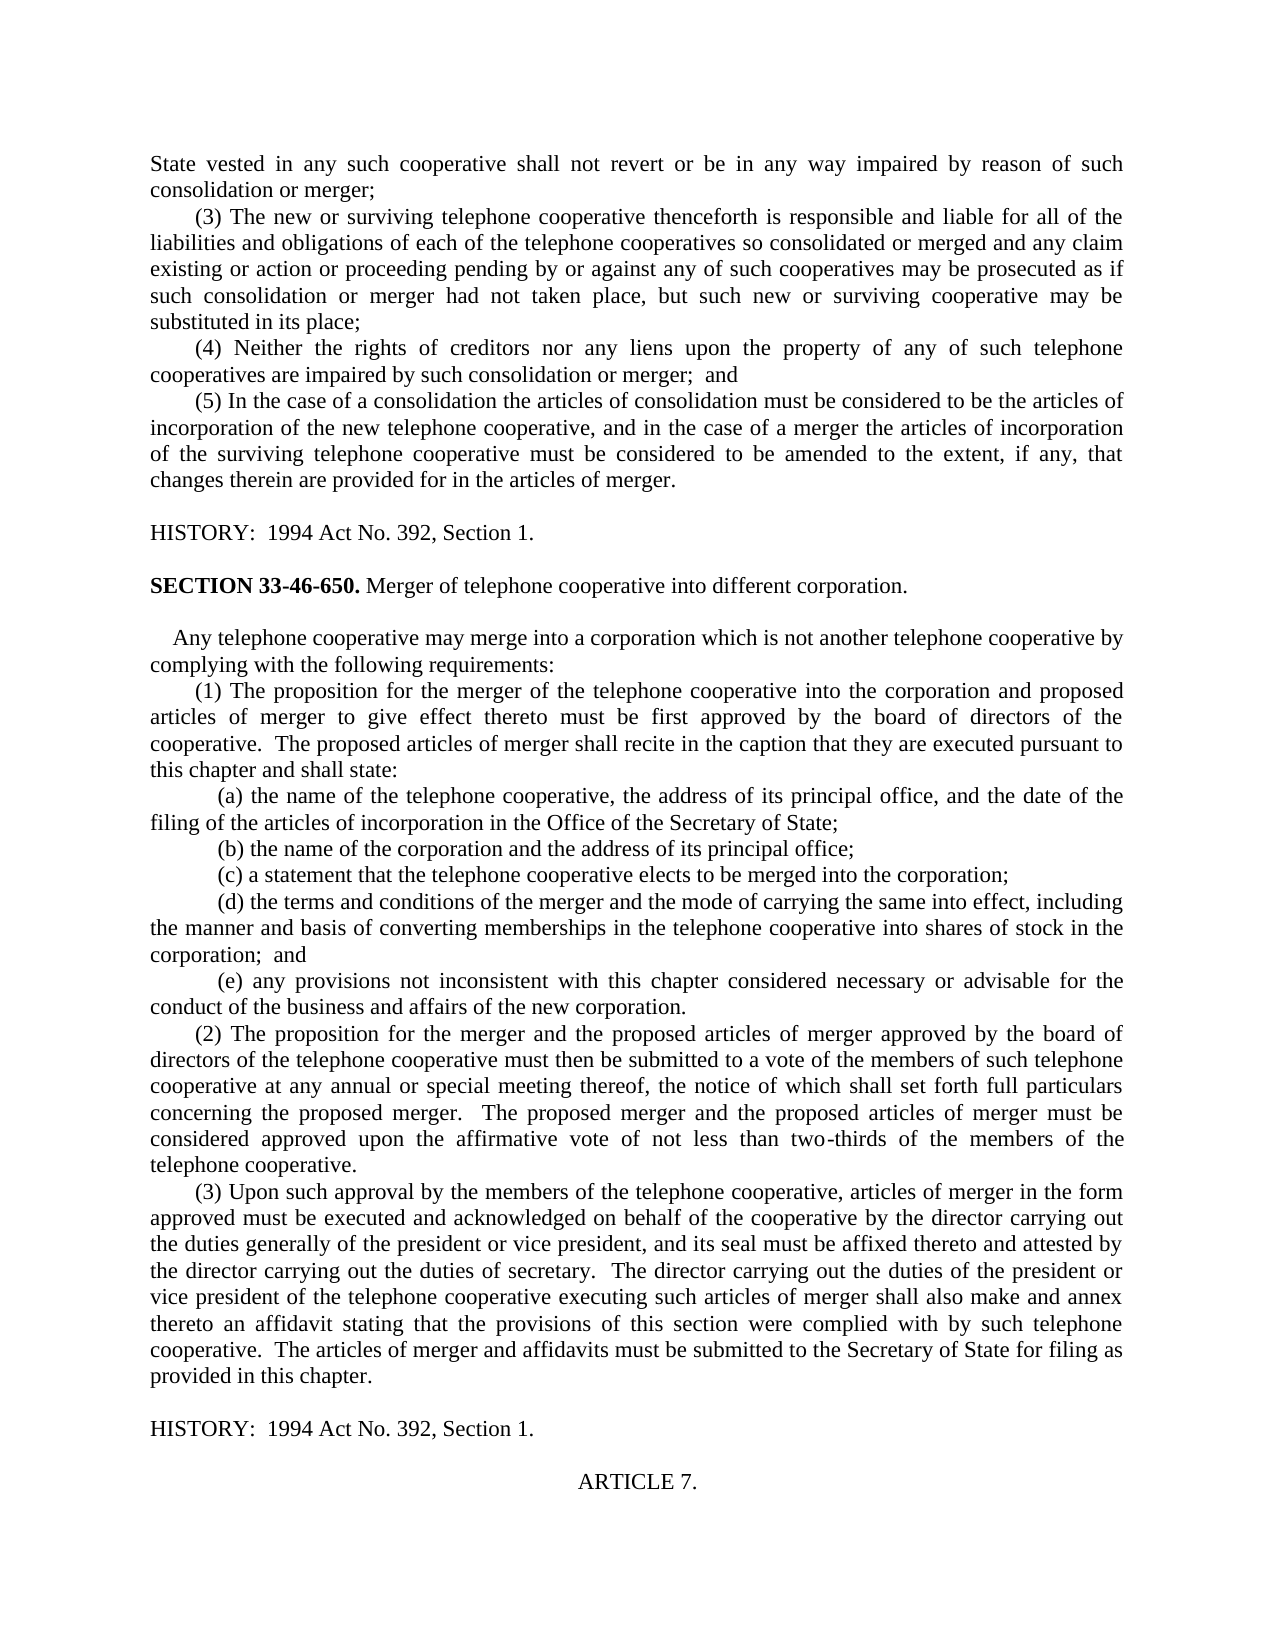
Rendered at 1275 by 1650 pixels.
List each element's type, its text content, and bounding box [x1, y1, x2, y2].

text (2) The proposition for the merger and the proposed articles of merger approved by the board of directors of the telephone cooperative must then be submitted to a vote of the members of such telephone cooperative at any annual or special meeting thereof, the notice of which shall set forth full particulars concerning the proposed merger. The proposed merger and the proposed articles of merger must be considered approved upon the affirmative vote of not less than two-thirds of the members of the telephone cooperative. [150, 1020, 1125, 1178]
text (d) the terms and conditions of the merger and the mode of carrying the same into effect, including the manner and basis of converting memberships in the telephone cooperative into shares of stock in the corporation; and [150, 888, 1125, 967]
text (5) In the case of a consolidation the articles of consolidation must be considered to be the articles of incorporation of the new telephone cooperative, and in the case of a merger the articles of incorporation of the surviving telephone cooperative must be considered to be amended to the extent, if any, that changes therein are provided for in the articles of merger. [150, 387, 1125, 493]
text ARTICLE 7. [150, 1468, 1125, 1494]
text (b) the name of the corporation and the address of its principal office; [150, 835, 1125, 862]
text (3) Upon such approval by the members of the telephone cooperative, articles of merger in the form approved must be executed and acknowledged on behalf of the cooperative by the director carrying out the duties generally of the president or vice president, and its seal must be affixed thereto and attested by the director carrying out the duties of secretary. The director carrying out the duties of the president or vice president of the telephone cooperative executing such articles of merger shall also make and annex thereto an affidavit stating that the provisions of this section were complied with by such telephone cooperative. The articles of merger and affidavits must be submitted to the Secretary of State for filing as provided in this chapter. [150, 1178, 1125, 1389]
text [150, 150, 1125, 203]
text (e) any provisions not inconsistent with this chapter considered necessary or advisable for the conduct of the business and affairs of the new corporation. [150, 967, 1125, 1020]
text (4) Neither the rights of creditors nor any liens upon the property of any of such telephone cooperatives are impaired by such consolidation or merger; and [150, 334, 1125, 387]
text HISTORY: 1994 Act No. 392, Section 1. [150, 519, 1125, 545]
text Any telephone cooperative may merge into a corporation which is not another telephone cooperative by complying with the following requirements: [150, 624, 1125, 677]
text (1) The proposition for the merger of the telephone cooperative into the corporation and proposed articles of merger to give effect thereto must be first approved by the board of directors of the cooperative. The proposed articles of merger shall recite in the caption that they are executed pursuant to this chapter and shall state: [150, 677, 1125, 782]
text (3) The new or surviving telephone cooperative thenceforth is responsible and liable for all of the liabilities and obligations of each of the telephone cooperatives so consolidated or merged and any claim existing or action or proceeding pending by or against any of such cooperatives may be prosecuted as if such consolidation or merger had not taken place, but such new or surviving cooperative may be substituted in its place; [150, 203, 1125, 334]
text (c) a statement that the telephone cooperative elects to be merged into the corporation; [150, 862, 1125, 888]
text HISTORY: 1994 Act No. 392, Section 1. [150, 1415, 1125, 1441]
text (a) the name of the telephone cooperative, the address of its principal office, and the date of the filing of the articles of incorporation in the Office of the Secretary of State; [150, 782, 1125, 835]
text SECTION 33-46-650. Merger of telephone cooperative into different corporation. [150, 572, 1125, 598]
